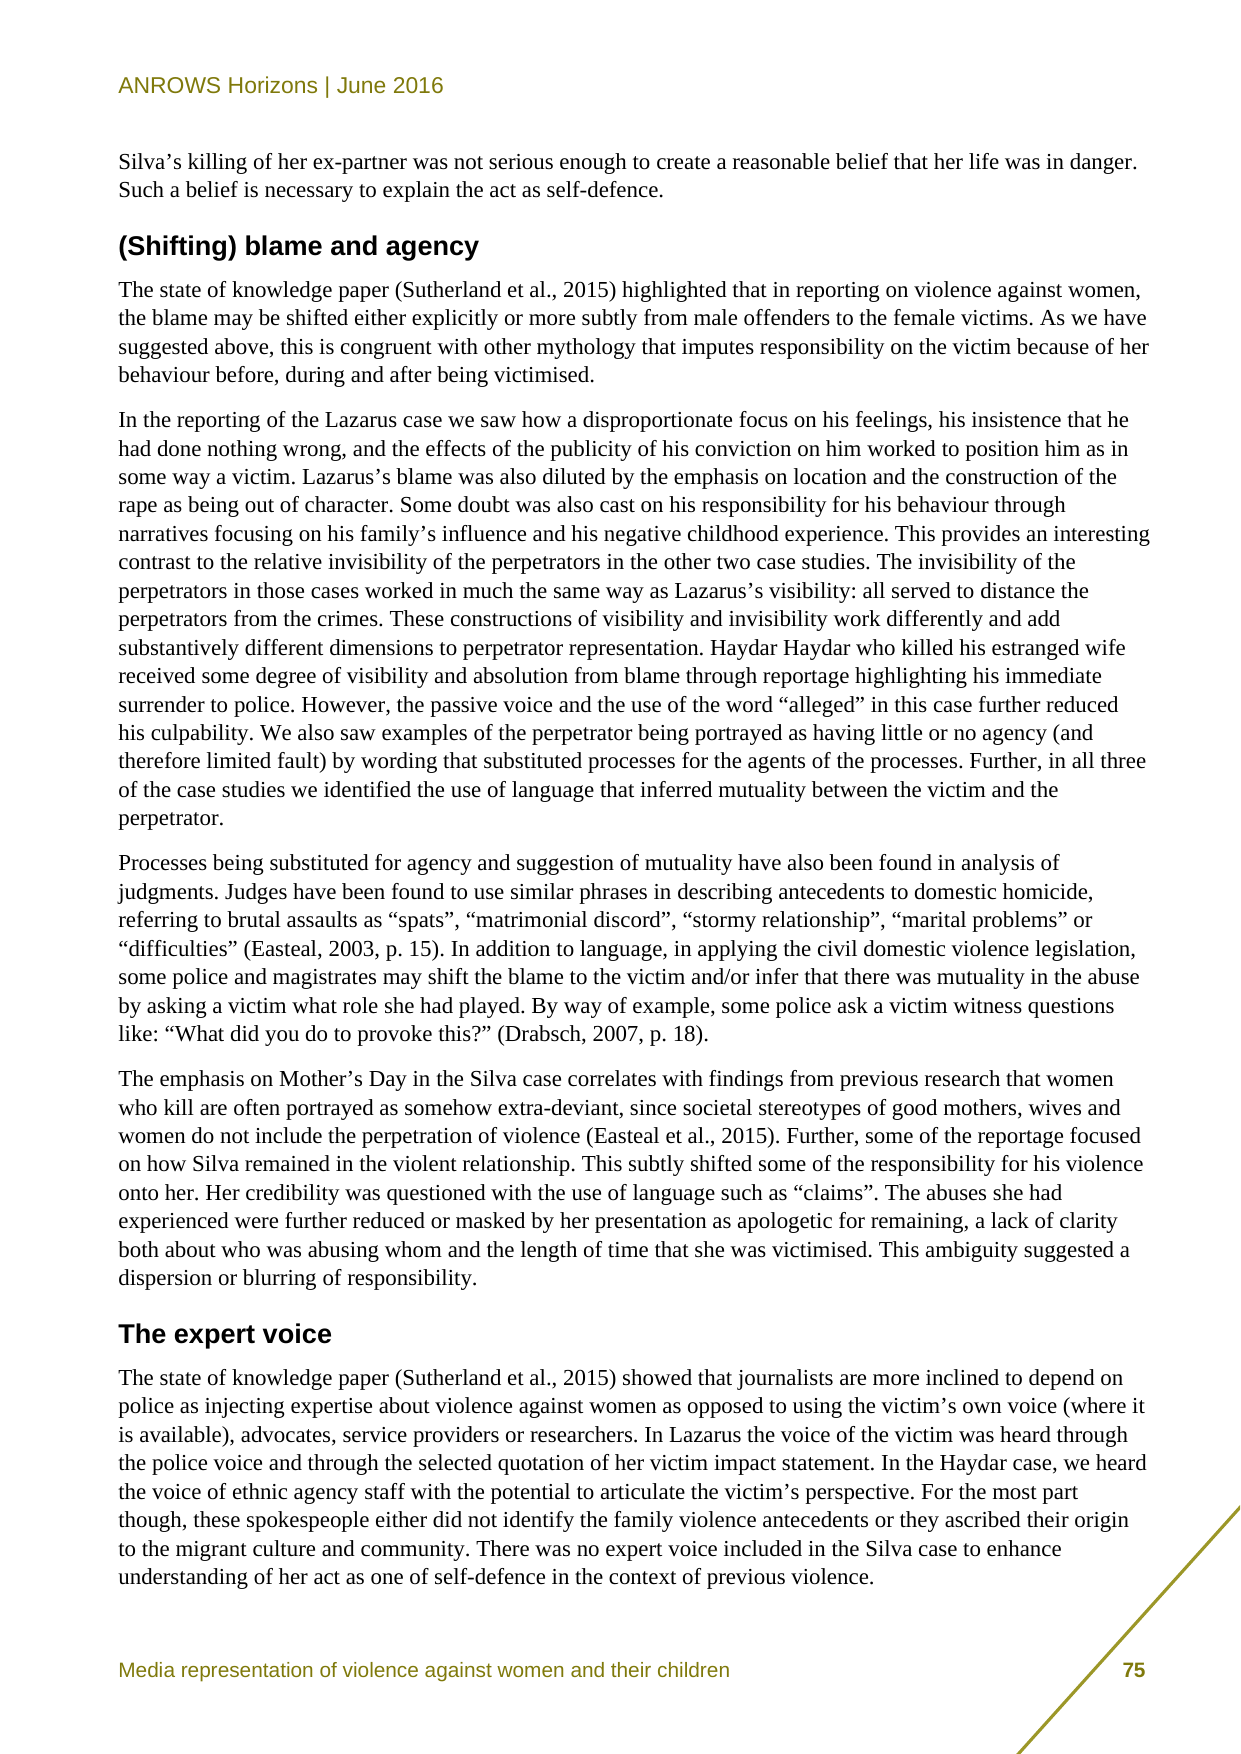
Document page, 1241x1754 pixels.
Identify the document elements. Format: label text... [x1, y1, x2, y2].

subtitle (Shifting) blame and agency [118, 229, 1152, 261]
text In the reporting of the Lazarus case we saw how a disproportionate focus on his feelings, his insistence that he had done nothing wrong, and the effects of the publicity of his conviction on him worked to position him as in some way a victim. Lazarus’s blame was also diluted by the emphasis on location and the construction of the rape as being out of character. Some doubt was also cast on his responsibility for his behaviour through narratives focusing on his family’s influence and his negative childhood experience. This provides an interesting contrast to the relative invisibility of the perpetrators in the other two case studies. The invisibility of the perpetrators in those cases worked in much the same way as Lazarus’s visibility: all served to distance the perpetrators from the crimes. These constructions of visibility and invisibility work differently and add substantively different dimensions to perpetrator representation. Haydar Haydar who killed his estranged wife received some degree of visibility and absolution from blame through reportage highlighting his immediate surrender to police. However, the passive voice and the use of the word “alleged” in this case further reduced his culpability. We also saw examples of the perpetrator being portrayed as having little or no agency (and therefore limited fault) by wording that substituted processes for the agents of the processes. Further, in all three of the case studies we identified the use of language that inferred mutuality between the victim and the perpetrator. [118, 406, 1152, 831]
subtitle The expert voice [118, 1318, 1152, 1349]
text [118, 148, 1152, 202]
text The state of knowledge paper (Sutherland et al., 2015) showed that journalists are more inclined to depend on police as injecting expertise about violence against women as opposed to using the victim’s own voice (where it is available), advocates, service providers or researchers. In Lazarus the voice of the victim was heard through the police voice and through the selected quotation of her victim impact statement. In the Haydar case, we heard the voice of ethnic agency staff with the potential to articulate the victim’s perspective. For the most part though, these spokespeople either did not identify the family violence antecedents or they ascribed their origin to the migrant culture and community. There was no expert voice included in the Silva case to enhance understanding of her act as one of self-defence in the context of previous violence. [118, 1364, 1152, 1589]
text Processes being substituted for agency and suggestion of mutuality have also been found in analysis of judgments. Judges have been found to use similar phrases in describing antecedents to domestic homicide, referring to brutal assaults as “spats”, “matrimonial discord”, “stormy relationship”, “marital problems” or “difficulties” (Easteal, 2003, p. 15). In addition to language, in applying the civil domestic violence legislation, some police and magistrates may shift the blame to the victim and/or infer that there was mutuality in the abuse by asking a victim what role she had played. By way of example, some police ask a victim witness questions like: “What did you do to provoke this?” (Drabsch, 2007, p. 18). [118, 849, 1152, 1046]
text The state of knowledge paper (Sutherland et al., 2015) highlighted that in reporting on violence against women, the blame may be shifted either explicitly or more subtly from male offenders to the female victims. As we have suggested above, this is congruent with other mythology that imputes responsibility on the victim because of her behaviour before, during and after being victimised. [118, 276, 1152, 387]
text The emphasis on Mother’s Day in the Silva case correlates with findings from previous research that women who kill are often portrayed as somehow extra-deviant, since societal stereotypes of good mothers, wives and women do not include the perpetration of violence (Easteal et al., 2015). Further, some of the reportage focused on how Silva remained in the violent relationship. This subtly shifted some of the responsibility for his violence onto her. Her credibility was questioned with the use of language such as “claims”. The abuses she had experienced were further reduced or masked by her presentation as apologetic for remaining, a lack of clarity both about who was abusing whom and the length of time that she was victimised. This ambiguity suggested a dispersion or blurring of responsibility. [118, 1065, 1152, 1291]
